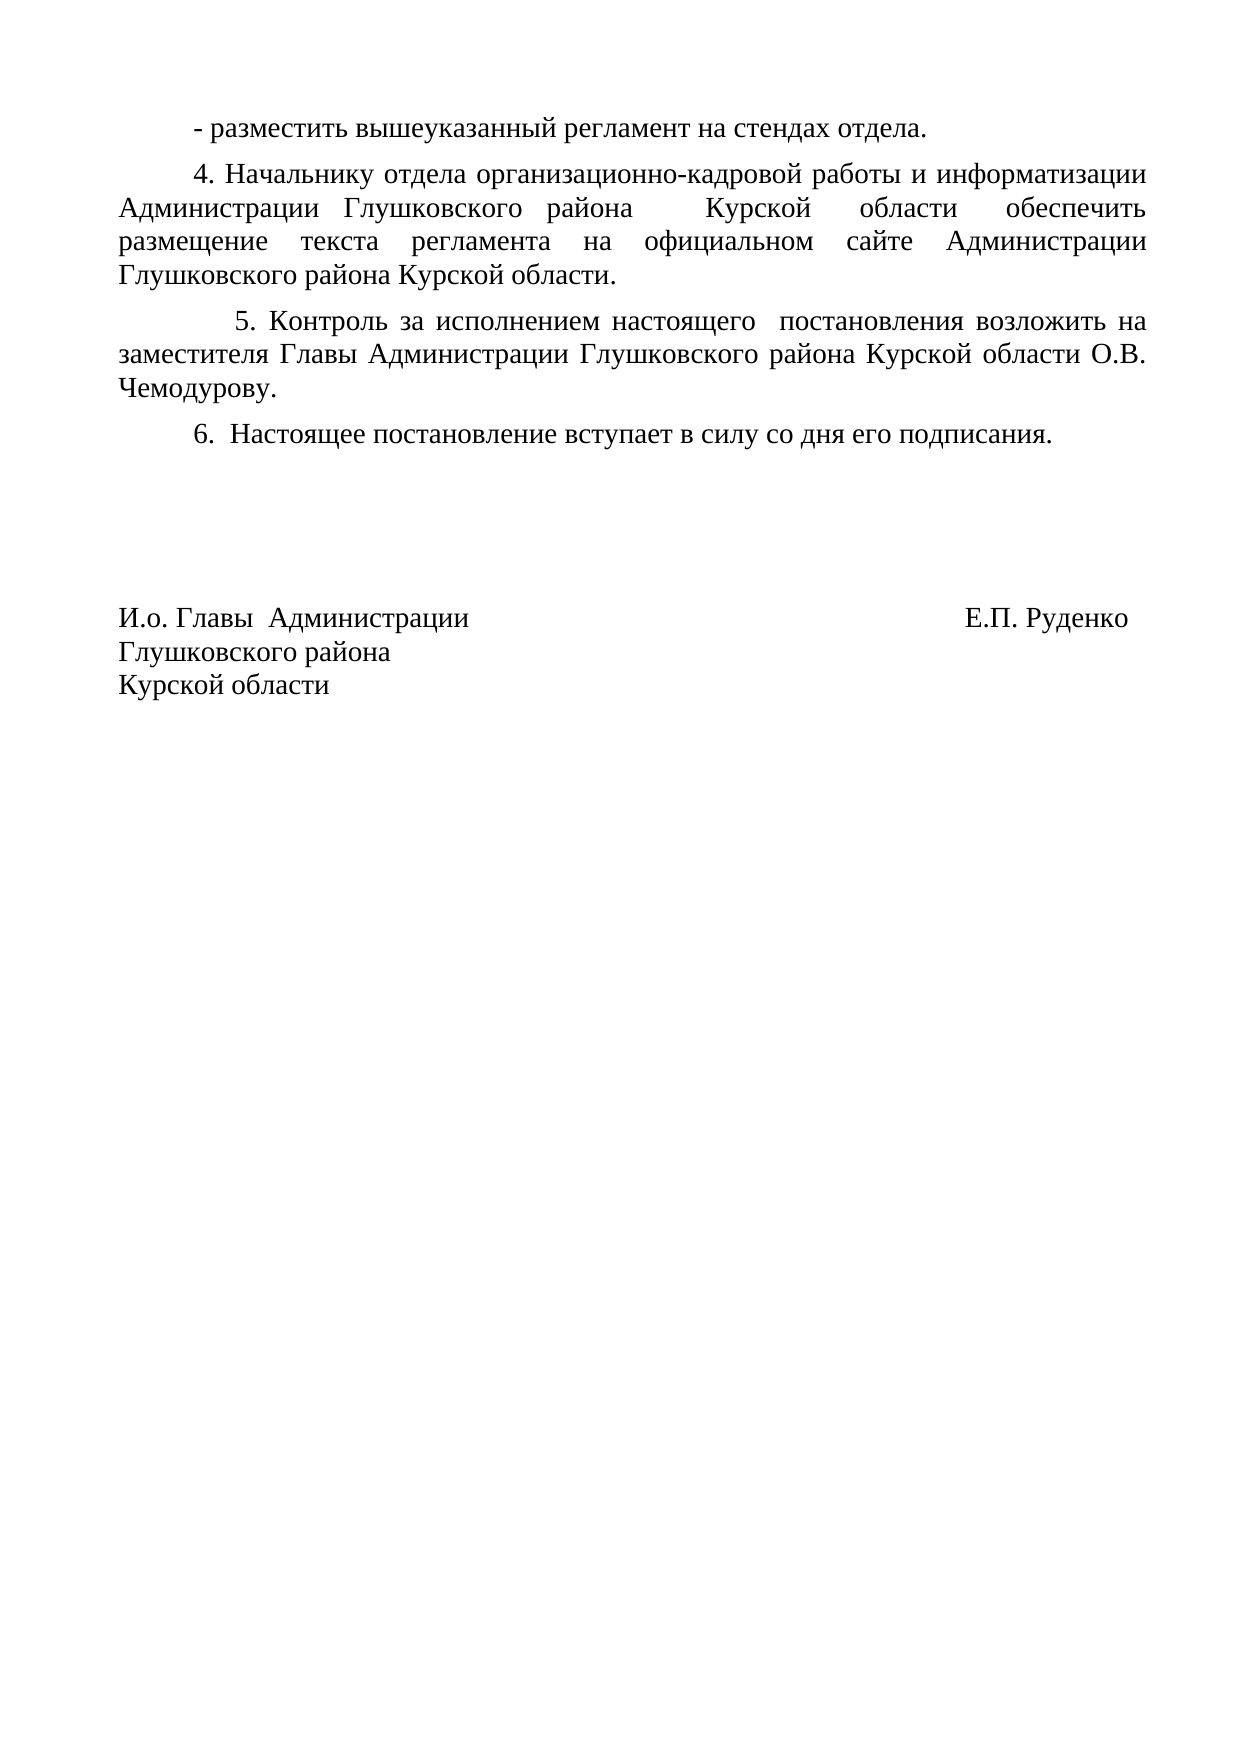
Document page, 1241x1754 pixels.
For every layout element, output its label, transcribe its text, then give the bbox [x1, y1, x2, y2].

text 4. Начальнику отдела организационно-кадровой работы и информатизации Администрации Глушковского района Курской области обеспечить размещение текста регламента на официальном сайте Администрации Глушковского района Курской области. [118, 156, 1147, 291]
text Курской области [118, 667, 1147, 701]
text 6. Настоящее постановление вступает в силу со дня его подписания. [118, 416, 1147, 450]
text Глушковского района [118, 634, 1147, 667]
text 5. Контроль за исполнением настоящего постановления возложить на заместителя Главы Администрации Глушковского района Курской области О.В. Чемодурову. [118, 303, 1147, 404]
text И.о. Главы Администрации Е.П. Руденко [118, 600, 1147, 634]
text - разместить вышеуказанный регламент на стендах отдела. [118, 110, 1147, 144]
